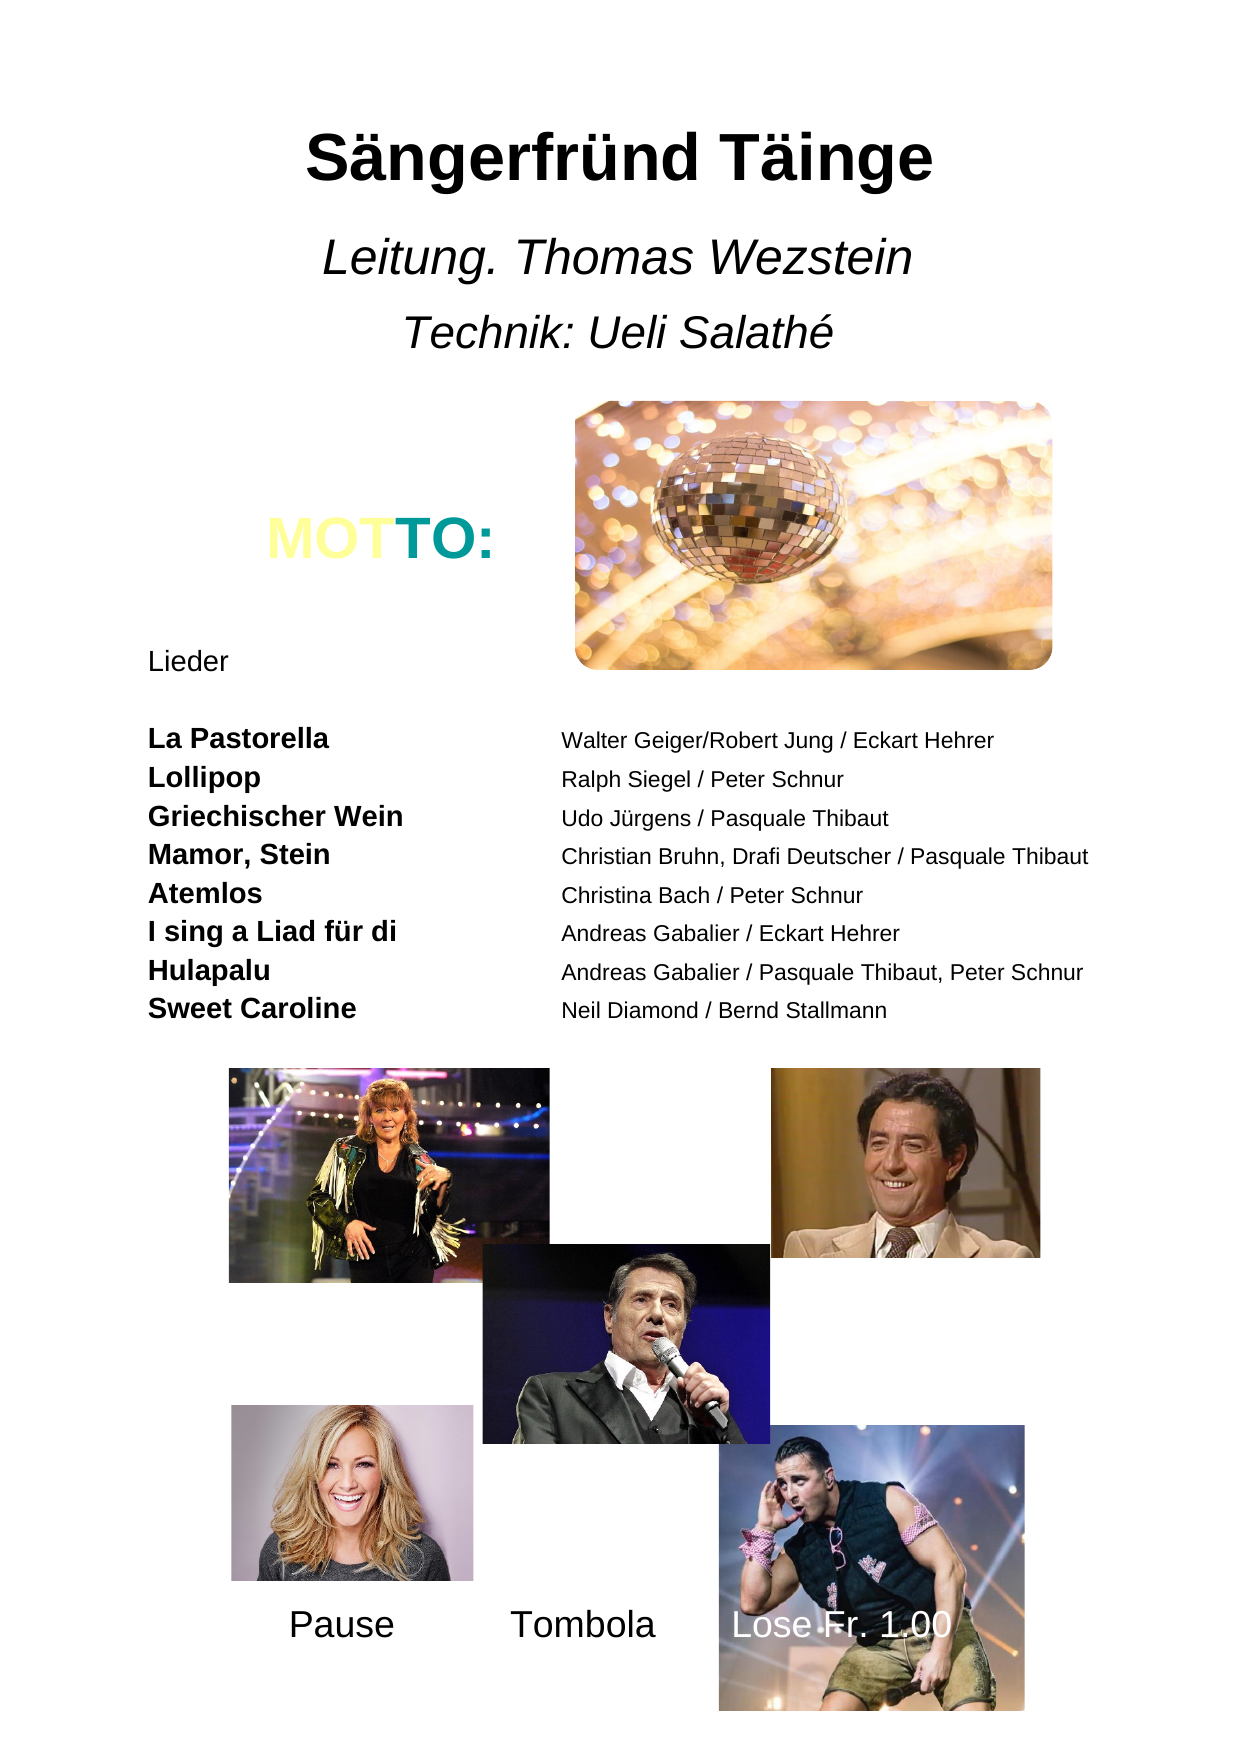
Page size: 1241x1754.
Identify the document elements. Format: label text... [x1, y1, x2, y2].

text Sweet Caroline Neil Diamond / Bernd Stallmann [148, 991, 1092, 1025]
text Sängerfründ Täinge [148, 118, 1092, 195]
picture [231, 1405, 474, 1581]
text MOTTO: [148, 504, 1092, 571]
text Technik: Ueli Salathé [148, 306, 1092, 358]
picture [575, 400, 1053, 504]
text Atemlos Christina Bach / Peter Schnur [148, 876, 1092, 909]
text La Pastorella Walter Geiger/Robert Jung / Eckart Hehrer [148, 721, 1092, 755]
picture [575, 571, 1053, 644]
text Hulapalu Andreas Gabalier / Pasquale Thibaut, Peter Schnur [148, 953, 1092, 986]
text Griechischer Wein Udo Jürgens / Pasquale Thibaut [148, 798, 1092, 832]
picture [228, 1068, 1041, 1602]
text Leitung. Thomas Wezstein [148, 227, 1092, 284]
text Lieder [148, 644, 1092, 678]
text Pause Tombola Lose Fr. 1.00 [148, 1602, 1092, 1645]
text I sing a Liad für di Andreas Gabalier / Eckart Hehrer [148, 914, 1092, 948]
picture [718, 1645, 1025, 1711]
text Lollipop Ralph Siegel / Peter Schnur [148, 760, 1092, 793]
text Mamor, Stein Christian Bruhn, Drafi Deutscher / Pasquale Thibaut [148, 837, 1092, 871]
